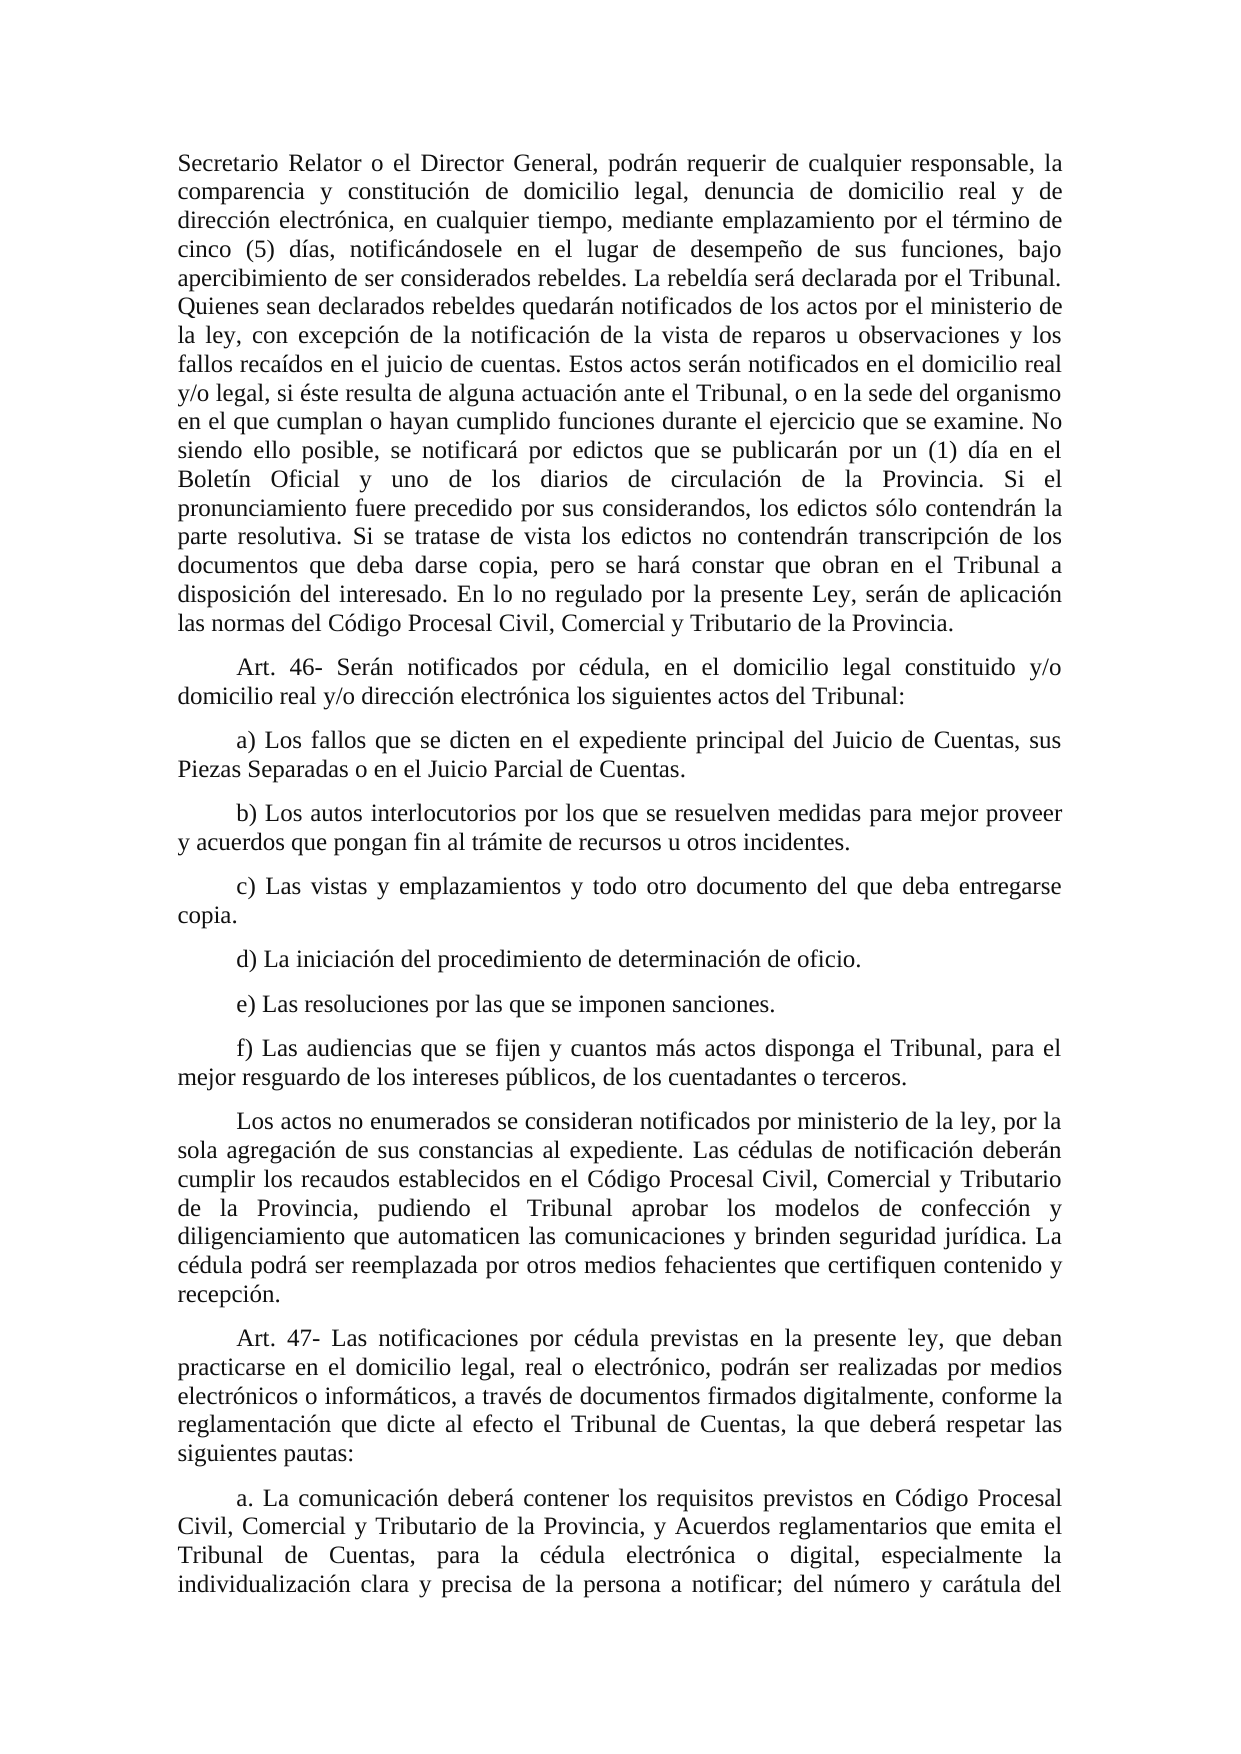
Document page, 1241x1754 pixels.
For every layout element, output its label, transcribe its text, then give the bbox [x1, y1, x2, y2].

text d) La iniciación del procedimiento de determinación de oficio. [177, 944, 1063, 973]
text b) Los autos interlocutorios por los que se resuelven medidas para mejor proveer y acuerdos que pongan fin al trámite de recursos u otros incidentes. [177, 798, 1063, 856]
text Art. 46- Serán notificados por cédula, en el domicilio legal constituido y/o domicilio real y/o dirección electrónica los siguientes actos del Tribunal: [177, 652, 1063, 709]
text c) Las vistas y emplazamientos y todo otro documento del que deba entregarse copia. [177, 871, 1063, 929]
text e) Las resoluciones por las que se imponen sanciones. [177, 989, 1063, 1018]
text Art. 47- Las notificaciones por cédula previstas en la presente ley, que deban practicarse en el domicilio legal, real o electrónico, podrán ser realizadas por medios electrónicos o informáticos, a través de documentos firmados digitalmente, conforme la reglamentación que dicte al efecto el Tribunal de Cuentas, la que deberá respetar las siguientes pautas: [177, 1323, 1063, 1467]
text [177, 1483, 1063, 1598]
text Los actos no enumerados se consideran notificados por ministerio de la ley, por la sola agregación de sus constancias al expediente. Las cédulas de notificación deberán cumplir los recaudos establecidos en el Código Procesal Civil, Comercial y Tributario de la Provincia, pudiendo el Tribunal aprobar los modelos de confección y diligenciamiento que automaticen las comunicaciones y brinden seguridad jurídica. La cédula podrá ser reemplazada por otros medios fehacientes que certifiquen contenido y recepción. [177, 1106, 1063, 1308]
text a) Los fallos que se dicten en el expediente principal del Juicio de Cuentas, sus Piezas Separadas o en el Juicio Parcial de Cuentas. [177, 725, 1063, 783]
text f) Las audiencias que se fijen y cuantos más actos disponga el Tribunal, para el mejor resguardo de los intereses públicos, de los cuentadantes o terceros. [177, 1033, 1063, 1091]
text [177, 148, 1063, 636]
